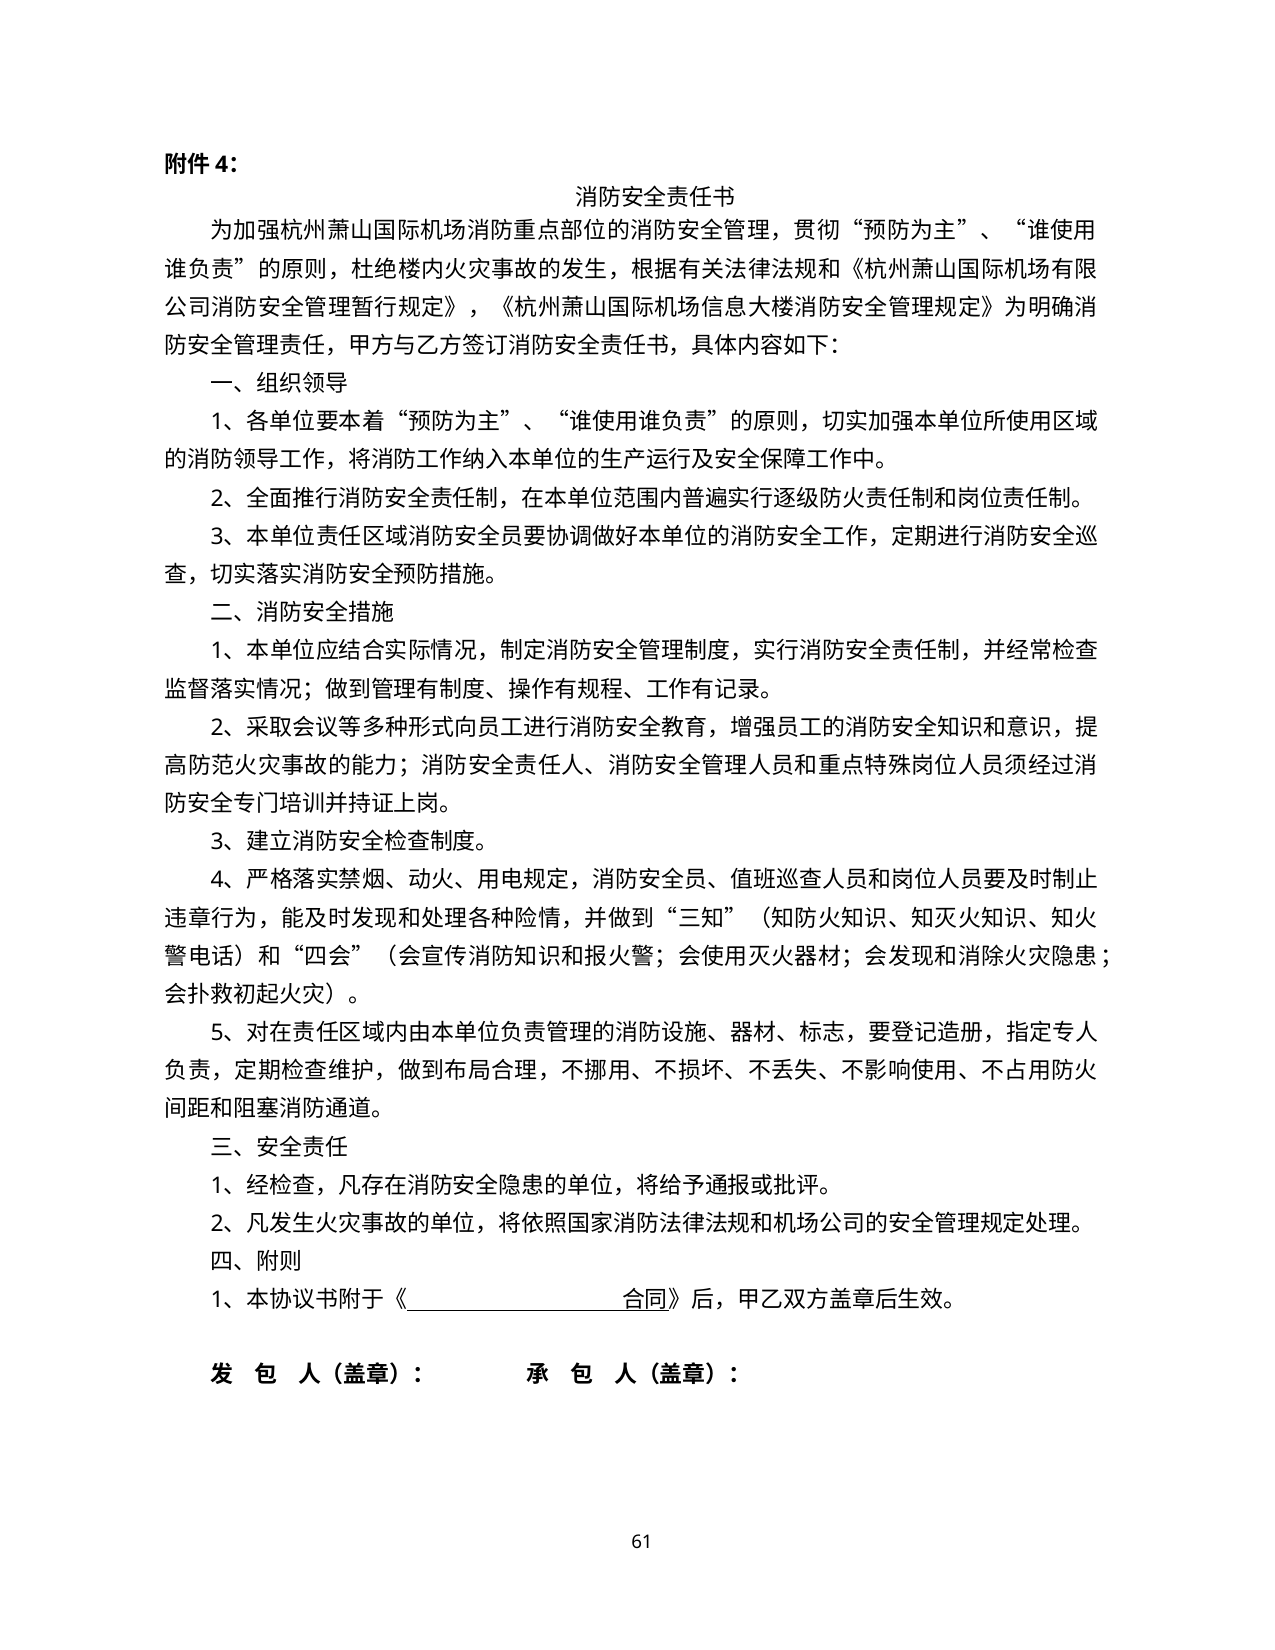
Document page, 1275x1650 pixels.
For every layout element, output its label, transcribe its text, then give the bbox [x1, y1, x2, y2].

text 发 包 人（盖章）： 承 包 人（盖章）： [164, 1356, 1100, 1389]
text 三、安全责任 [164, 1128, 1100, 1162]
text 3、建立消防安全检查制度。 [164, 823, 1100, 856]
text 1、本单位应结合实际情况，制定消防安全管理制度，实行消防安全责任制，并经常检查监督落实情况；做到管理有制度、操作有规程、工作有记录。 [164, 632, 1100, 704]
text 5、对在责任区域内由本单位负责管理的消防设施、器材、标志，要登记造册，指定专人负责，定期检查维护，做到布局合理，不挪用、不损坏、不丢失、不影响使用、不占用防火间距和阻塞消防通道。 [164, 1014, 1100, 1123]
text 4、严格落实禁烟、动火、用电规定，消防安全员、值班巡查人员和岗位人员要及时制止违章行为，能及时发现和处理各种险情，并做到“三知”（知防火知识、知灭火知识、知火警电话）和“四会”（会宣传消防知识和报火警；会使用灭火器材；会发现和消除火灾隐患；会扑救初起火灾）。 [164, 861, 1100, 1009]
text 2、全面推行消防安全责任制，在本单位范围内普遍实行逐级防火责任制和岗位责任制。 [164, 479, 1100, 513]
text 1、各单位要本着“预防为主”、“谁使用谁负责”的原则，切实加强本单位所使用区域的消防领导工作，将消防工作纳入本单位的生产运行及安全保障工作中。 [164, 403, 1100, 474]
text 一、组织领导 [164, 365, 1100, 398]
text 附件4： [164, 146, 1100, 179]
text 四、附则 [164, 1243, 1100, 1276]
text 二、消防安全措施 [164, 594, 1100, 627]
text 2、采取会议等多种形式向员工进行消防安全教育，增强员工的消防安全知识和意识，提高防范火灾事故的能力；消防安全责任人、消防安全管理人员和重点特殊岗位人员须经过消防安全专门培训并持证上岗。 [164, 708, 1100, 818]
text 为加强杭州萧山国际机场消防重点部位的消防安全管理，贯彻“预防为主”、“谁使用谁负责”的原则，杜绝楼内火灾事故的发生，根据有关法律法规和《杭州萧山国际机场有限公司消防安全管理暂行规定》，《杭州萧山国际机场信息大楼消防安全管理规定》为明确消防安全管理责任，甲方与乙方签订消防安全责任书，具体内容如下： [164, 212, 1100, 360]
text 2、凡发生火灾事故的单位，将依照国家消防法律法规和机场公司的安全管理规定处理。 [164, 1205, 1100, 1238]
text 1、本协议书附于《 合同》后，甲乙双方盖章后生效。 [164, 1281, 1100, 1315]
text 消防安全责任书 [164, 179, 1100, 212]
text 3、本单位责任区域消防安全员要协调做好本单位的消防安全工作，定期进行消防安全巡查，切实落实消防安全预防措施。 [164, 518, 1100, 589]
text 1、经检查，凡存在消防安全隐患的单位，将给予通报或批评。 [164, 1167, 1100, 1200]
